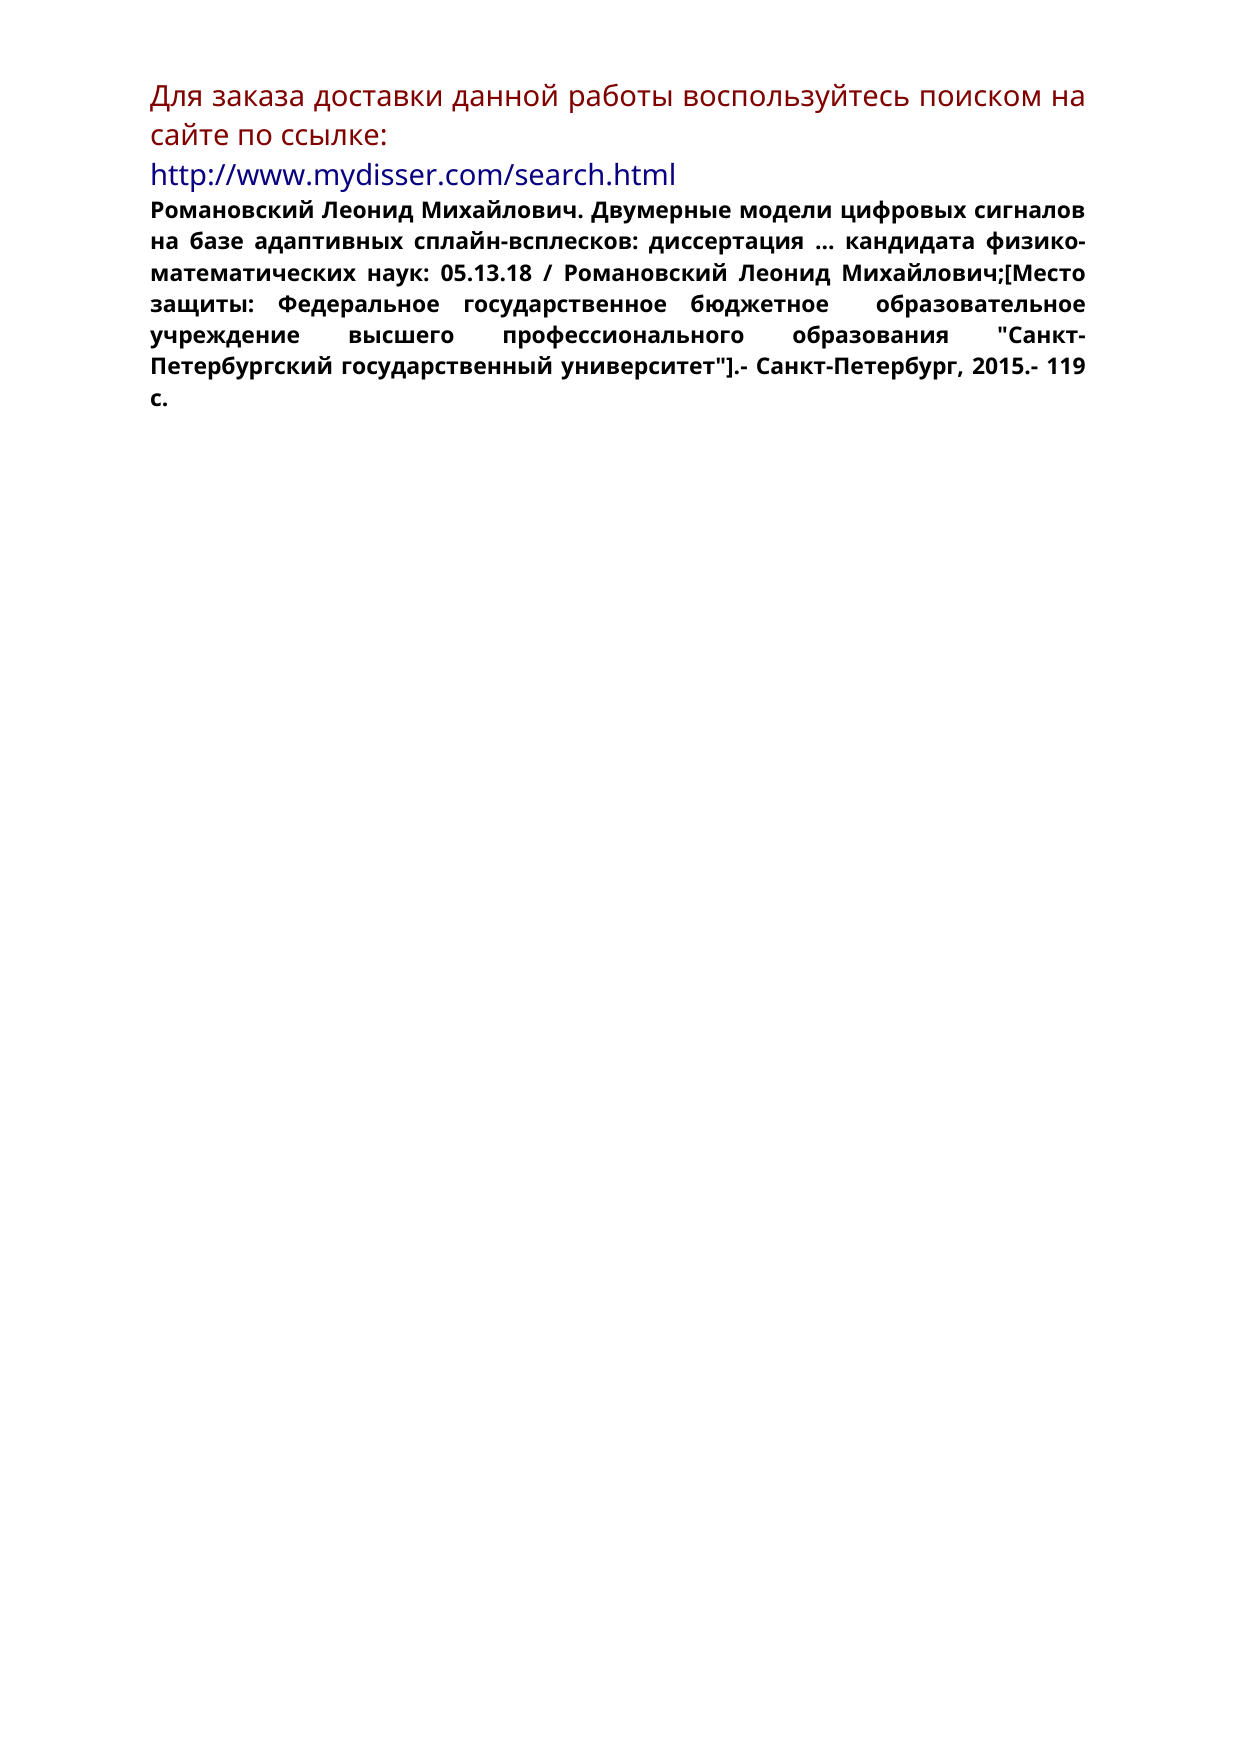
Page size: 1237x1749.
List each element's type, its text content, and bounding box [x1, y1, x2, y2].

text Романовский Леонид Михайлович. Двумерные модели цифровых сигналов на базе адаптивных сплайн-всплесков: диссертация ... кандидата физико-математических наук: 05.13.18 / Романовский Леонид Михайлович;[Место защиты: Федеральное государственное бюджетное образовательное учреждение высшего профессионального образования "Санкт-Петербургский государственный университет"].- Санкт-Петербург, 2015.- 119 с. [150, 194, 1086, 413]
